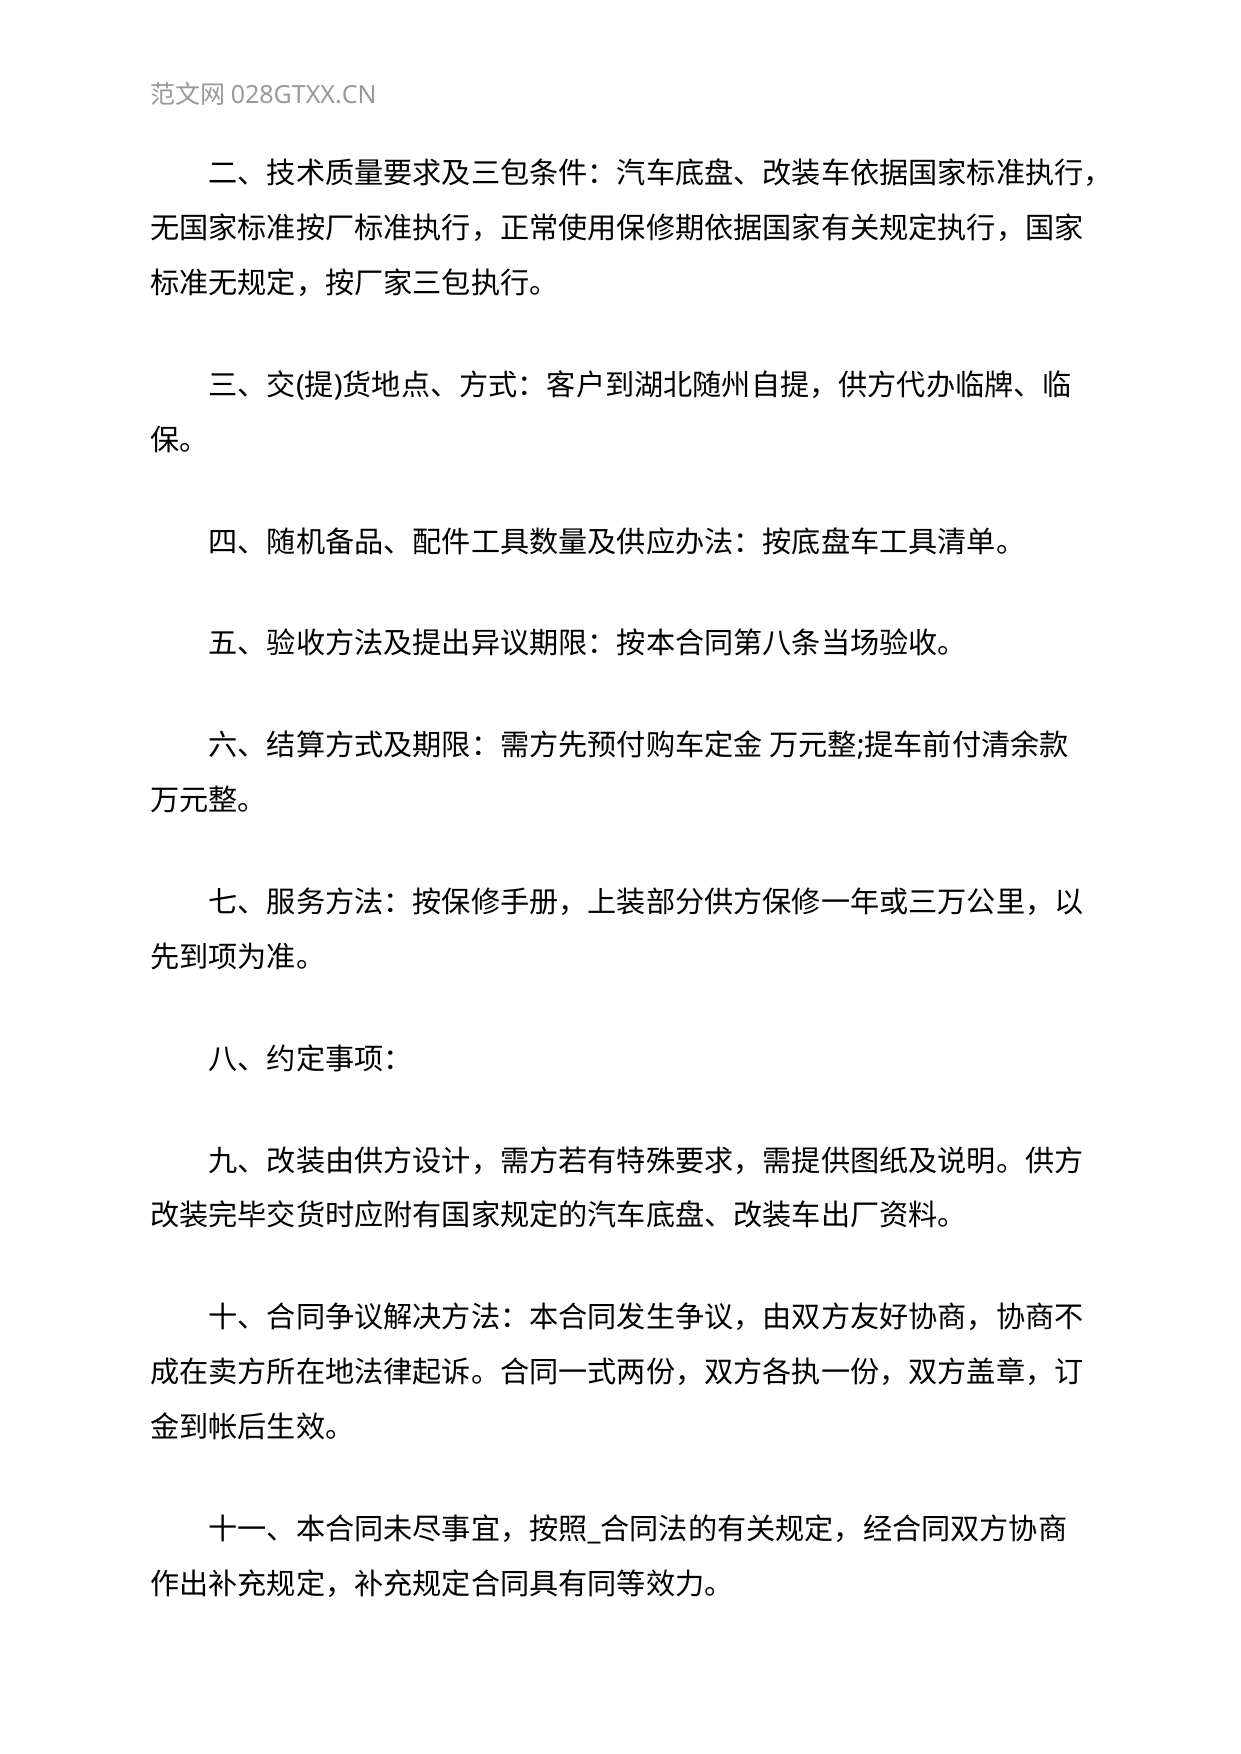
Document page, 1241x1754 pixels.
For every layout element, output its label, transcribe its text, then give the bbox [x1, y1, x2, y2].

text 八、约定事项： [150, 1035, 1090, 1078]
text 十、合同争议解决方法：本合同发生争议，由双方友好协商，协商不成在卖方所在地法律起诉。合同一式两份，双方各执一份，双方盖章，订金到帐后生效。 [150, 1294, 1090, 1446]
text 九、改装由供方设计，需方若有特殊要求，需提供图纸及说明。供方改装完毕交货时应附有国家规定的汽车底盘、改装车出厂资料。 [150, 1137, 1090, 1234]
text 二、技术质量要求及三包条件：汽车底盘、改装车依据国家标准执行，无国家标准按厂标准执行，正常使用保修期依据国家有关规定执行，国家标准无规定，按厂家三包执行。 [150, 150, 1090, 302]
text 十一、本合同未尽事宜，按照_合同法的有关规定，经合同双方协商作出补充规定，补充规定合同具有同等效力。 [150, 1505, 1090, 1603]
text 七、服务方法：按保修手册，上装部分供方保修一年或三万公里，以先到项为准。 [150, 879, 1090, 976]
text 五、验收方法及提出异议期限：按本合同第八条当场验收。 [150, 620, 1090, 662]
text 四、随机备品、配件工具数量及供应办法：按底盘车工具清单。 [150, 518, 1090, 561]
text 三、交(提)货地点、方式：客户到湖北随州自提，供方代办临牌、临保。 [150, 362, 1090, 459]
text 六、结算方式及期限：需方先预付购车定金 万元整;提车前付清余款 万元整。 [150, 722, 1090, 819]
